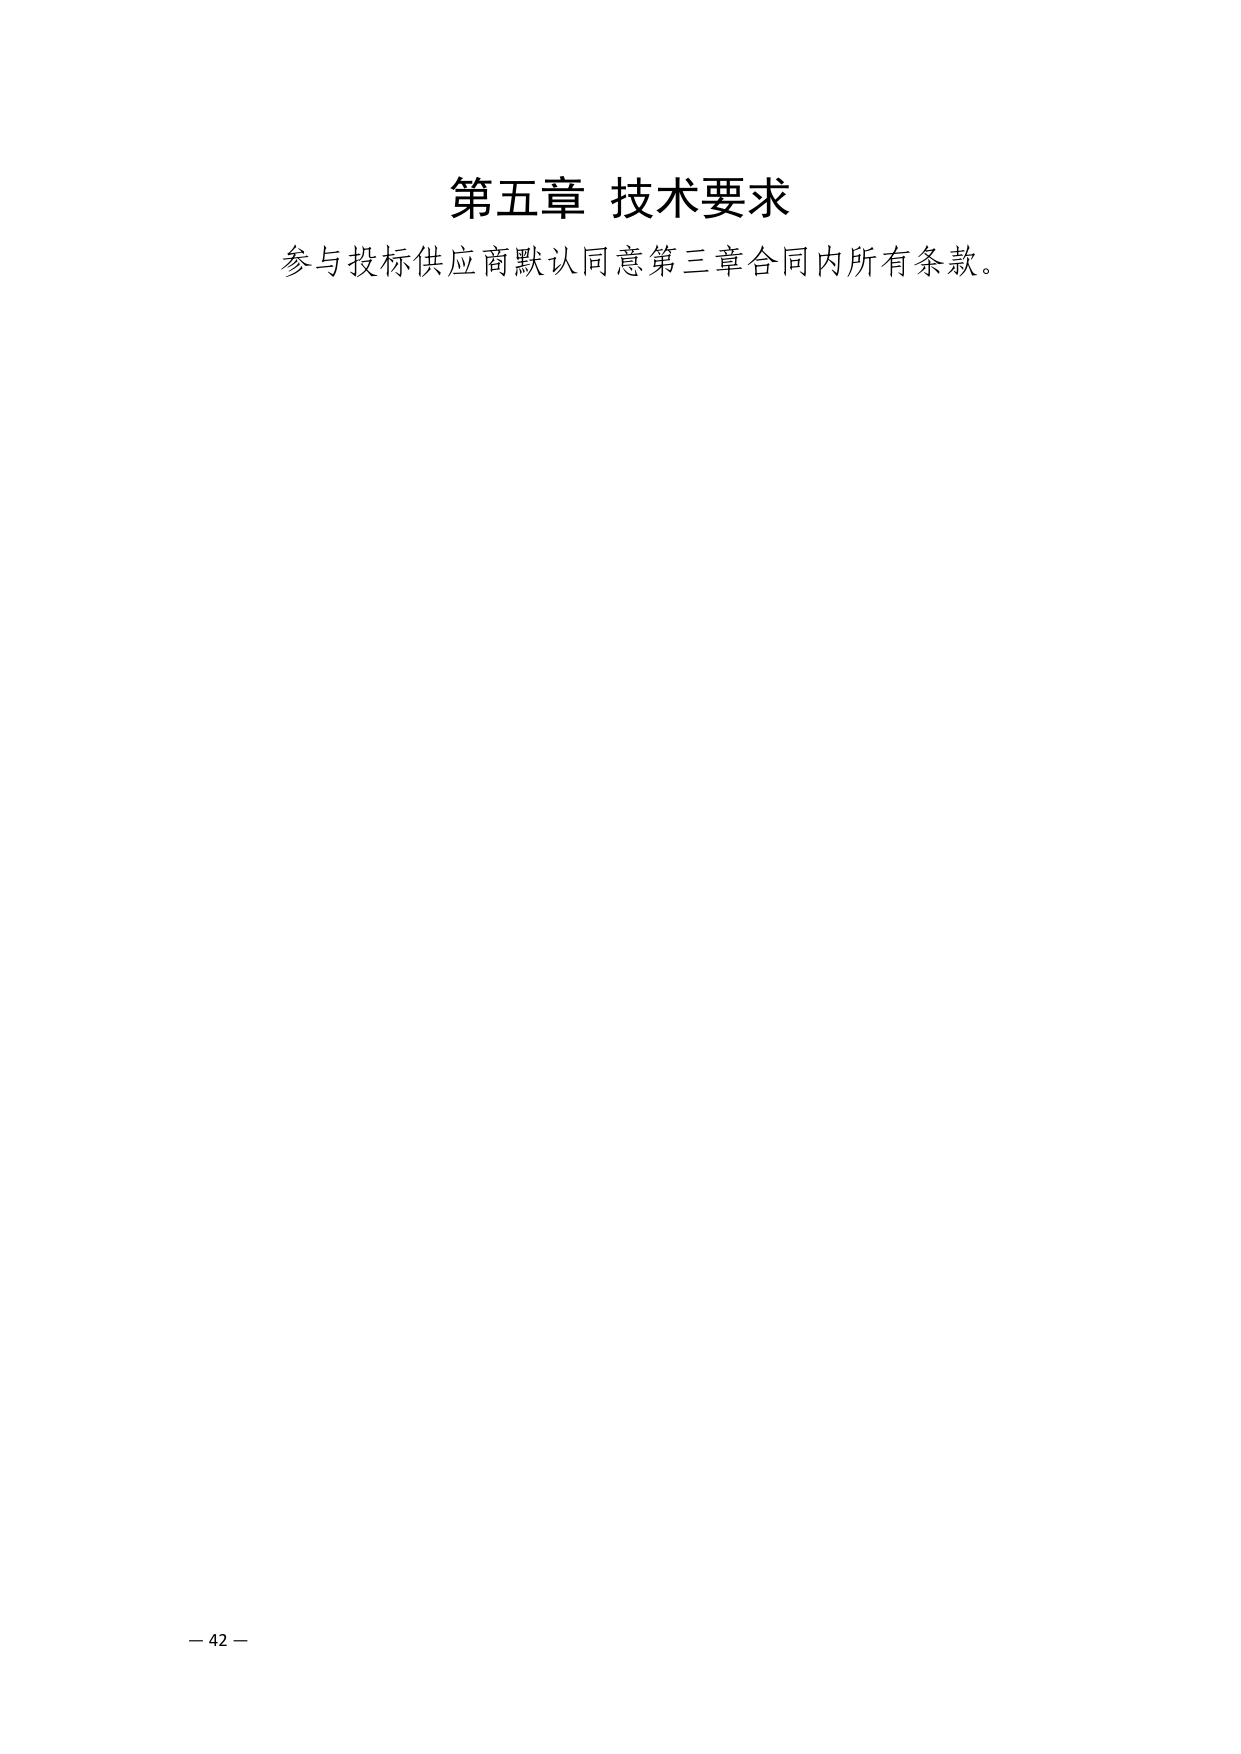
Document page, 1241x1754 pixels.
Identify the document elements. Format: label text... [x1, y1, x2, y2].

list 参与投标供应商默认同意第三章合同内所有条款。 [187, 227, 1053, 292]
list 技术要求 [187, 162, 1053, 227]
